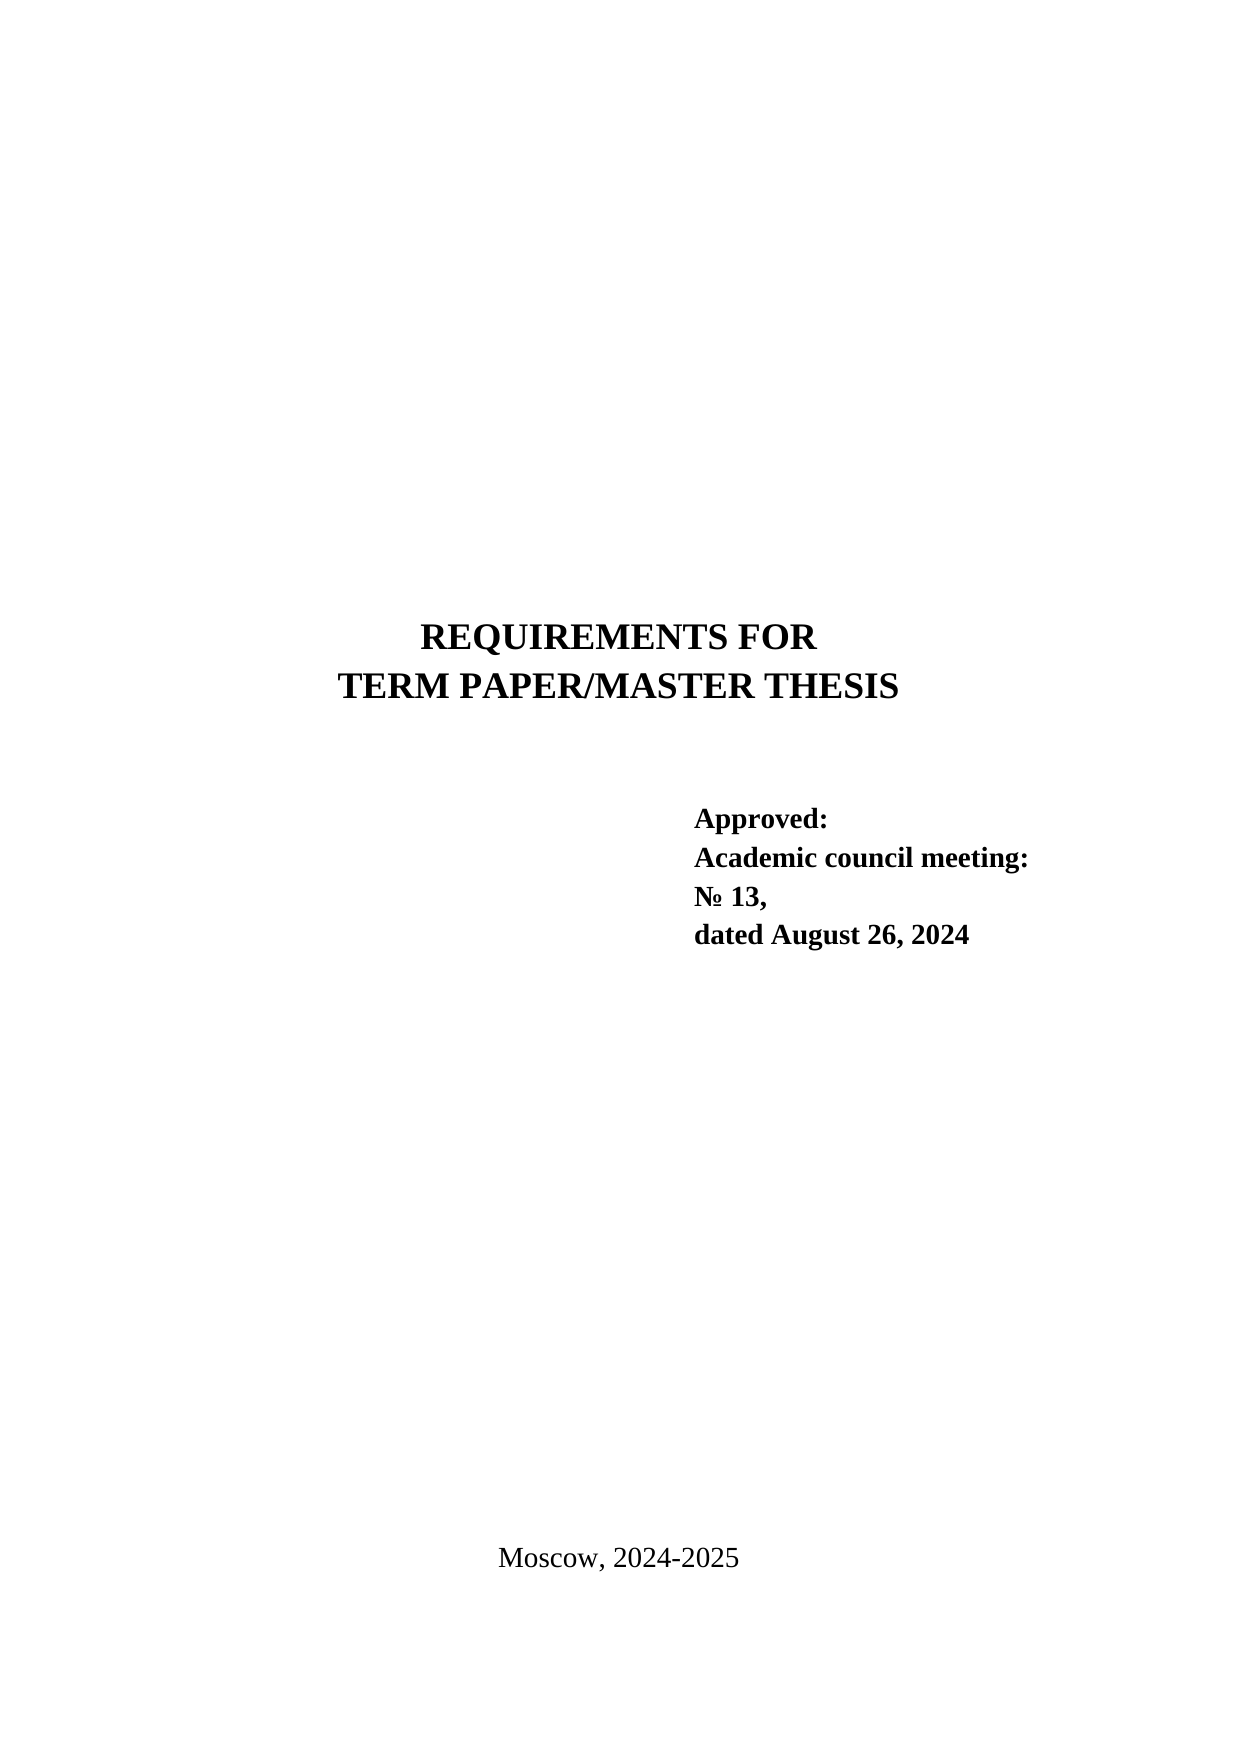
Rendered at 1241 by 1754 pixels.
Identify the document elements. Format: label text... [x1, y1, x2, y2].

text Academic council meeting: № 13, [694, 840, 1060, 912]
text Moscow, 2024-2025 [177, 1540, 1060, 1573]
text dated August 26, 2024 [694, 917, 1060, 951]
text TERM PAPER/MASTER THESIS [177, 664, 1060, 707]
text Approved: [694, 802, 1060, 835]
text REQUIREMENTS FOR [177, 614, 1060, 657]
